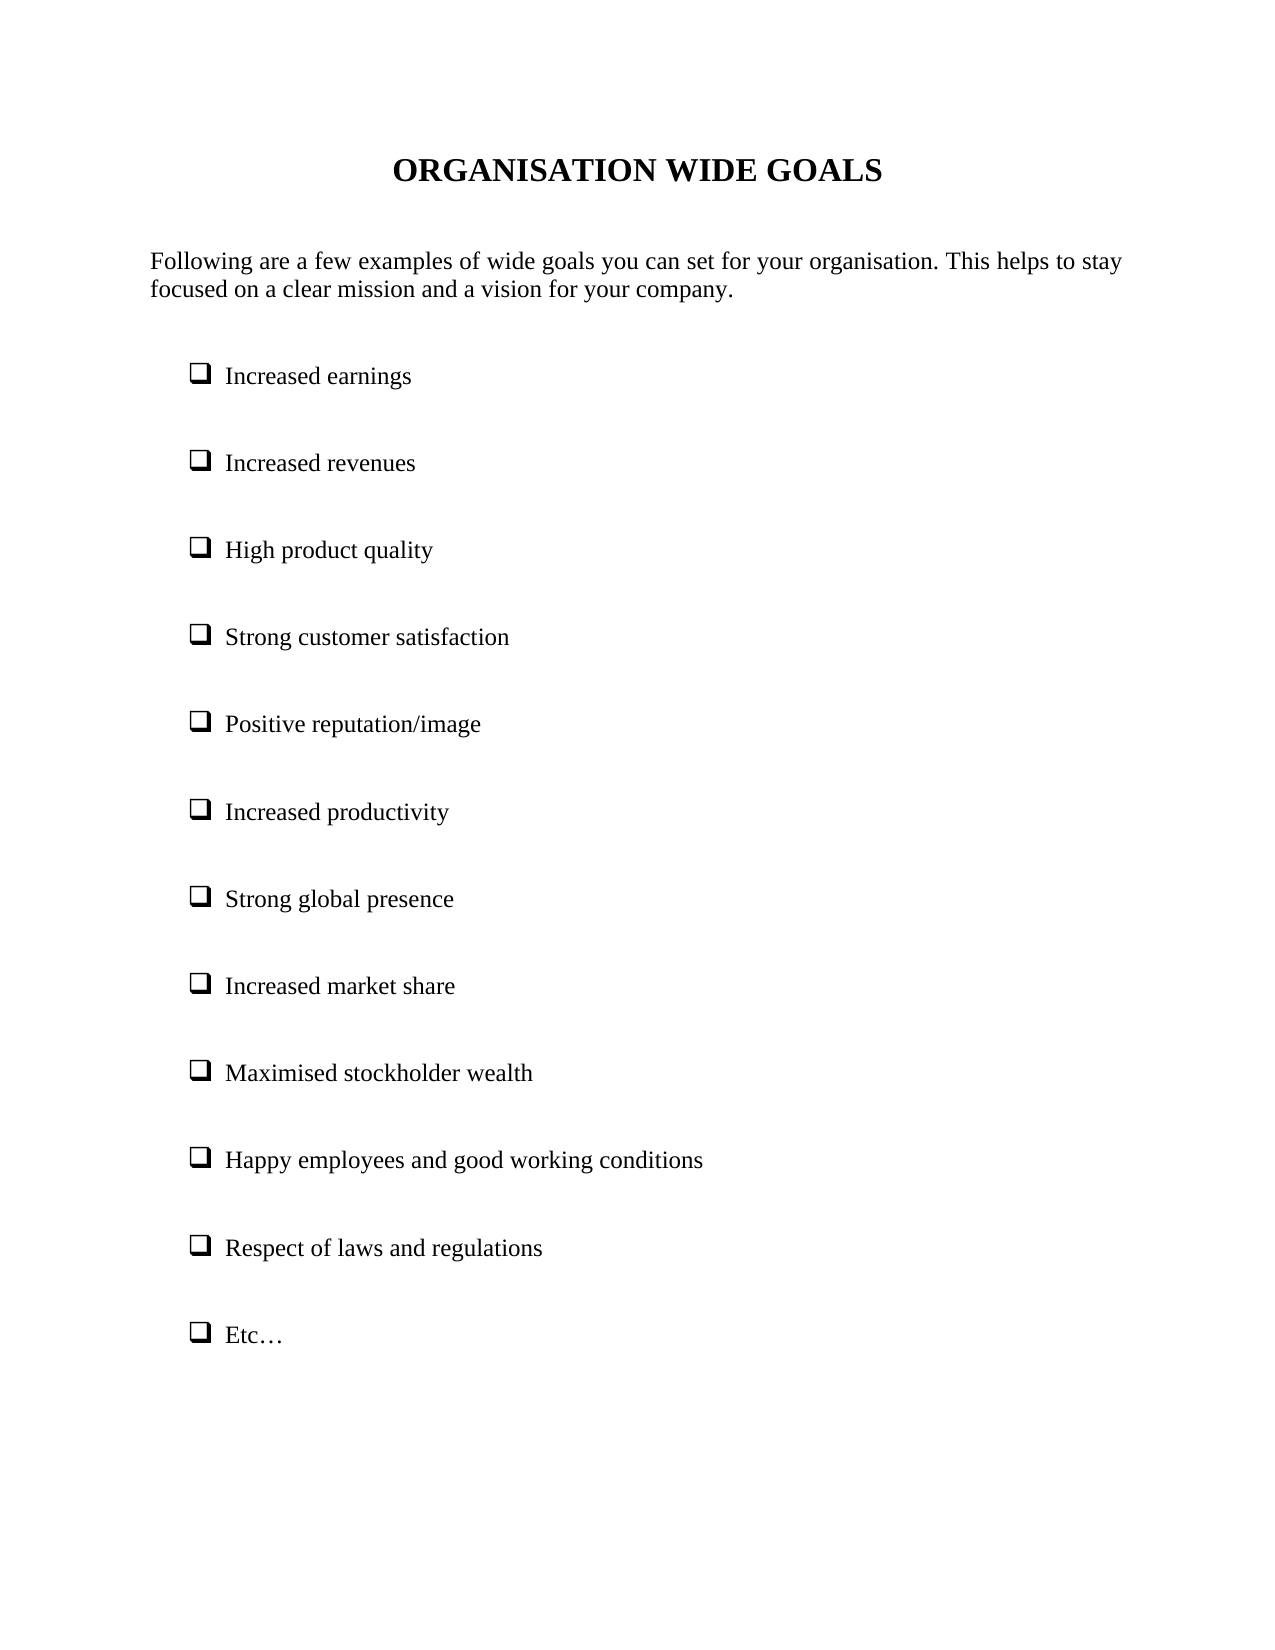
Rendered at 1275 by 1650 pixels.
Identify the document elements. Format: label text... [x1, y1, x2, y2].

list Happy employees and good working conditions [187, 1146, 1125, 1175]
list Increased market share [187, 971, 1125, 1001]
list Maximised stockholder wealth [187, 1058, 1125, 1088]
list High product quality [187, 535, 1125, 565]
list Increased revenues [187, 448, 1125, 478]
list Increased productivity [187, 797, 1125, 826]
list Respect of laws and regulations [187, 1233, 1125, 1262]
text ORGANISATION WIDE GOALS [150, 150, 1125, 188]
list Strong customer satisfaction [187, 622, 1125, 652]
list Etc… [187, 1320, 1125, 1349]
list Increased earnings [187, 361, 1125, 391]
text Following are a few examples of wide goals you can set for your organisation. This helps to stay focused on a clear mission and a vision for your company. [150, 246, 1125, 303]
list Positive reputation/image [187, 709, 1125, 739]
list Strong global presence [187, 884, 1125, 914]
